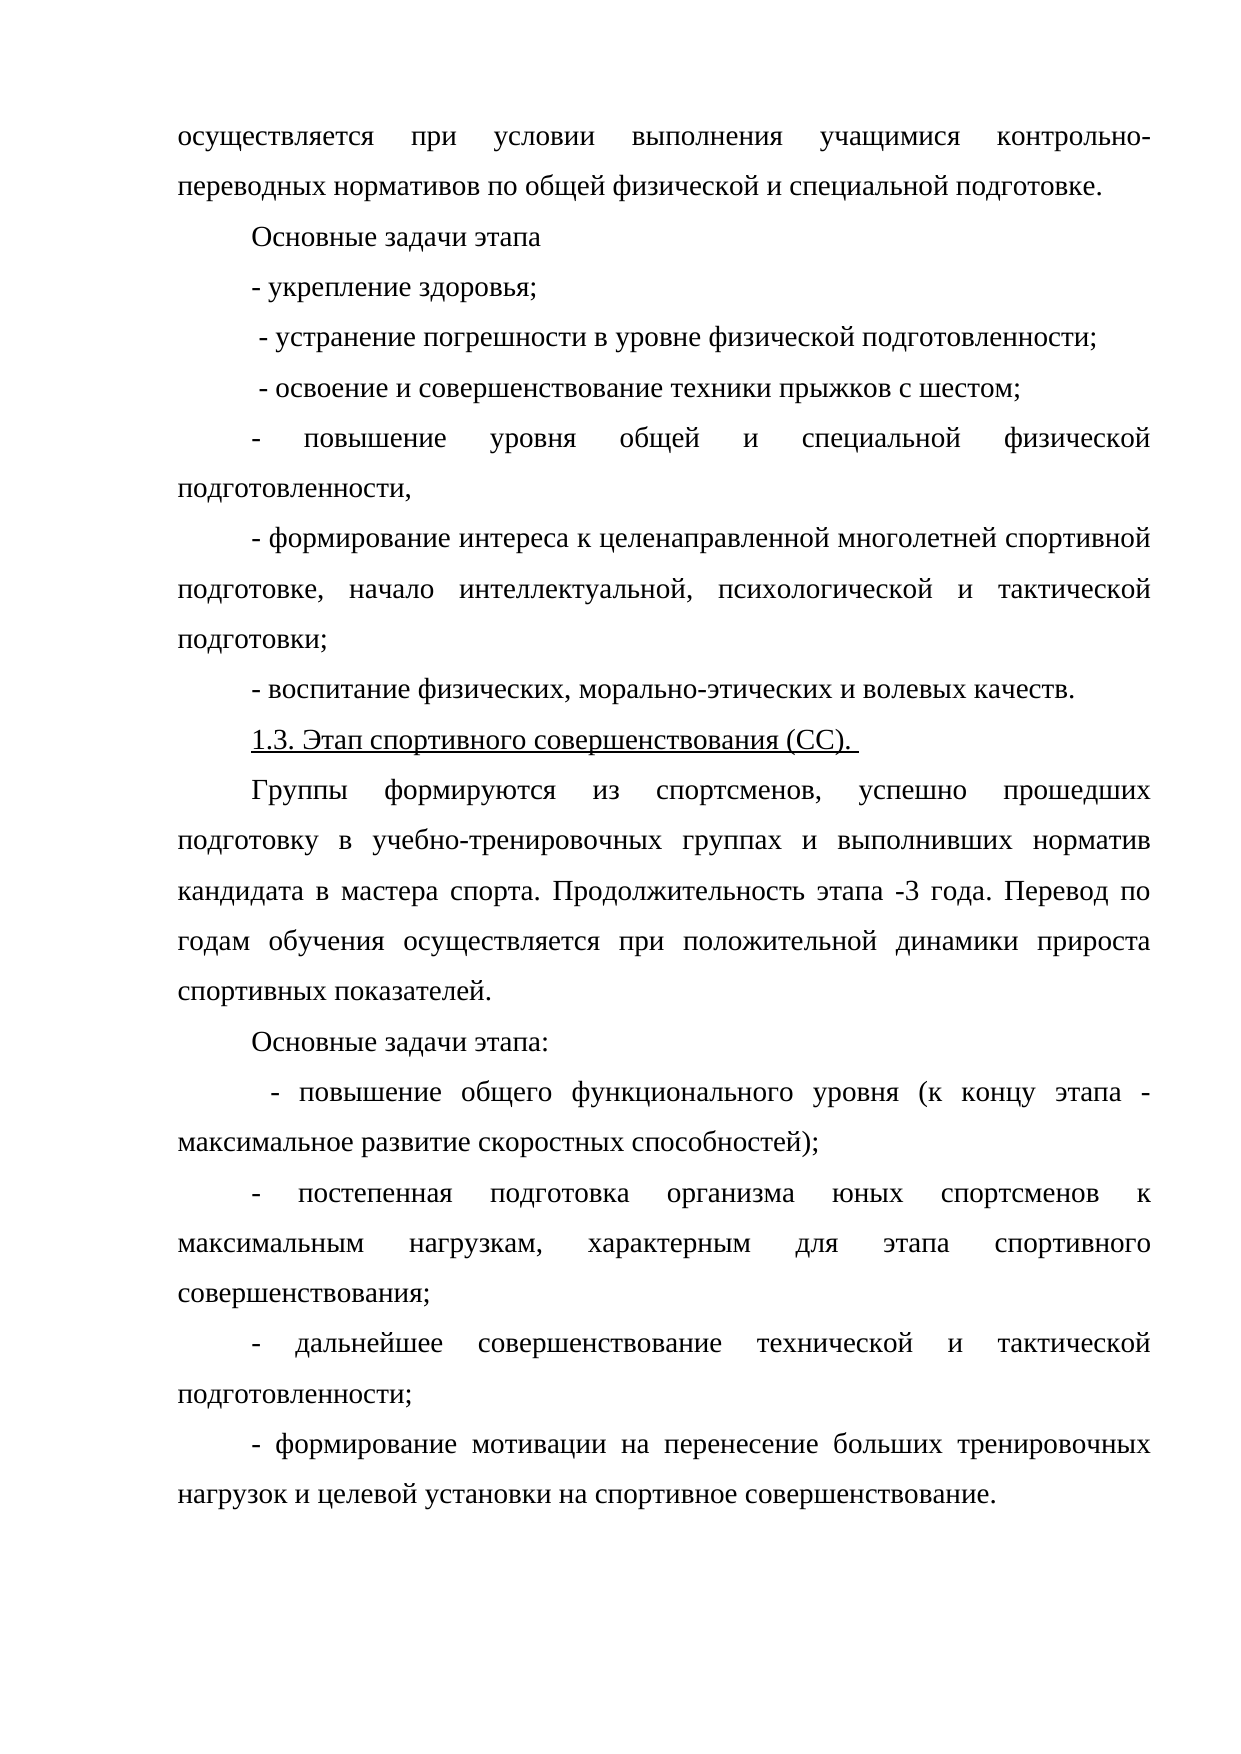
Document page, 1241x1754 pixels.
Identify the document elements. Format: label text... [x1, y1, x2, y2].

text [177, 118, 1152, 202]
text Основные задачи этапа: [177, 1024, 1152, 1057]
text 1.3. Этап спортивного совершенствования (СС). [177, 722, 1152, 755]
text - укрепление здоровья; [177, 269, 1152, 303]
text - постепенная подготовка организма юных спортсменов к максимальным нагрузкам, характерным для этапа спортивного совершенствования; [177, 1175, 1152, 1309]
text - устранение погрешности в уровне физической подготовленности; [177, 319, 1152, 353]
text Основные задачи этапа [177, 219, 1152, 252]
text - формирование мотивации на перенесение больших тренировочных нагрузок и целевой установки на спортивное совершенствование. [177, 1426, 1152, 1510]
text Группы формируются из спортсменов, успешно прошедших подготовку в учебно-тренировочных группах и выполнивших норматив кандидата в мастера спорта. Продолжительность этапа -3 года. Перевод по годам обучения осуществляется при положительной динамики прироста спортивных показателей. [177, 772, 1152, 1007]
text - дальнейшее совершенствование технической и тактической подготовленности; [177, 1326, 1152, 1409]
text - повышение общего функционального уровня (к концу этапа - максимальное развитие скоростных способностей); [177, 1074, 1152, 1158]
text - повышение уровня общей и специальной физической подготовленности, [177, 420, 1152, 504]
text - воспитание физических, морально-этических и волевых качеств. [177, 672, 1152, 705]
text - формирование интереса к целенаправленной многолетней спортивной подготовке, начало интеллектуальной, психологической и тактической подготовки; [177, 521, 1152, 655]
text - освоение и совершенствование техники прыжков с шестом; [177, 370, 1152, 403]
